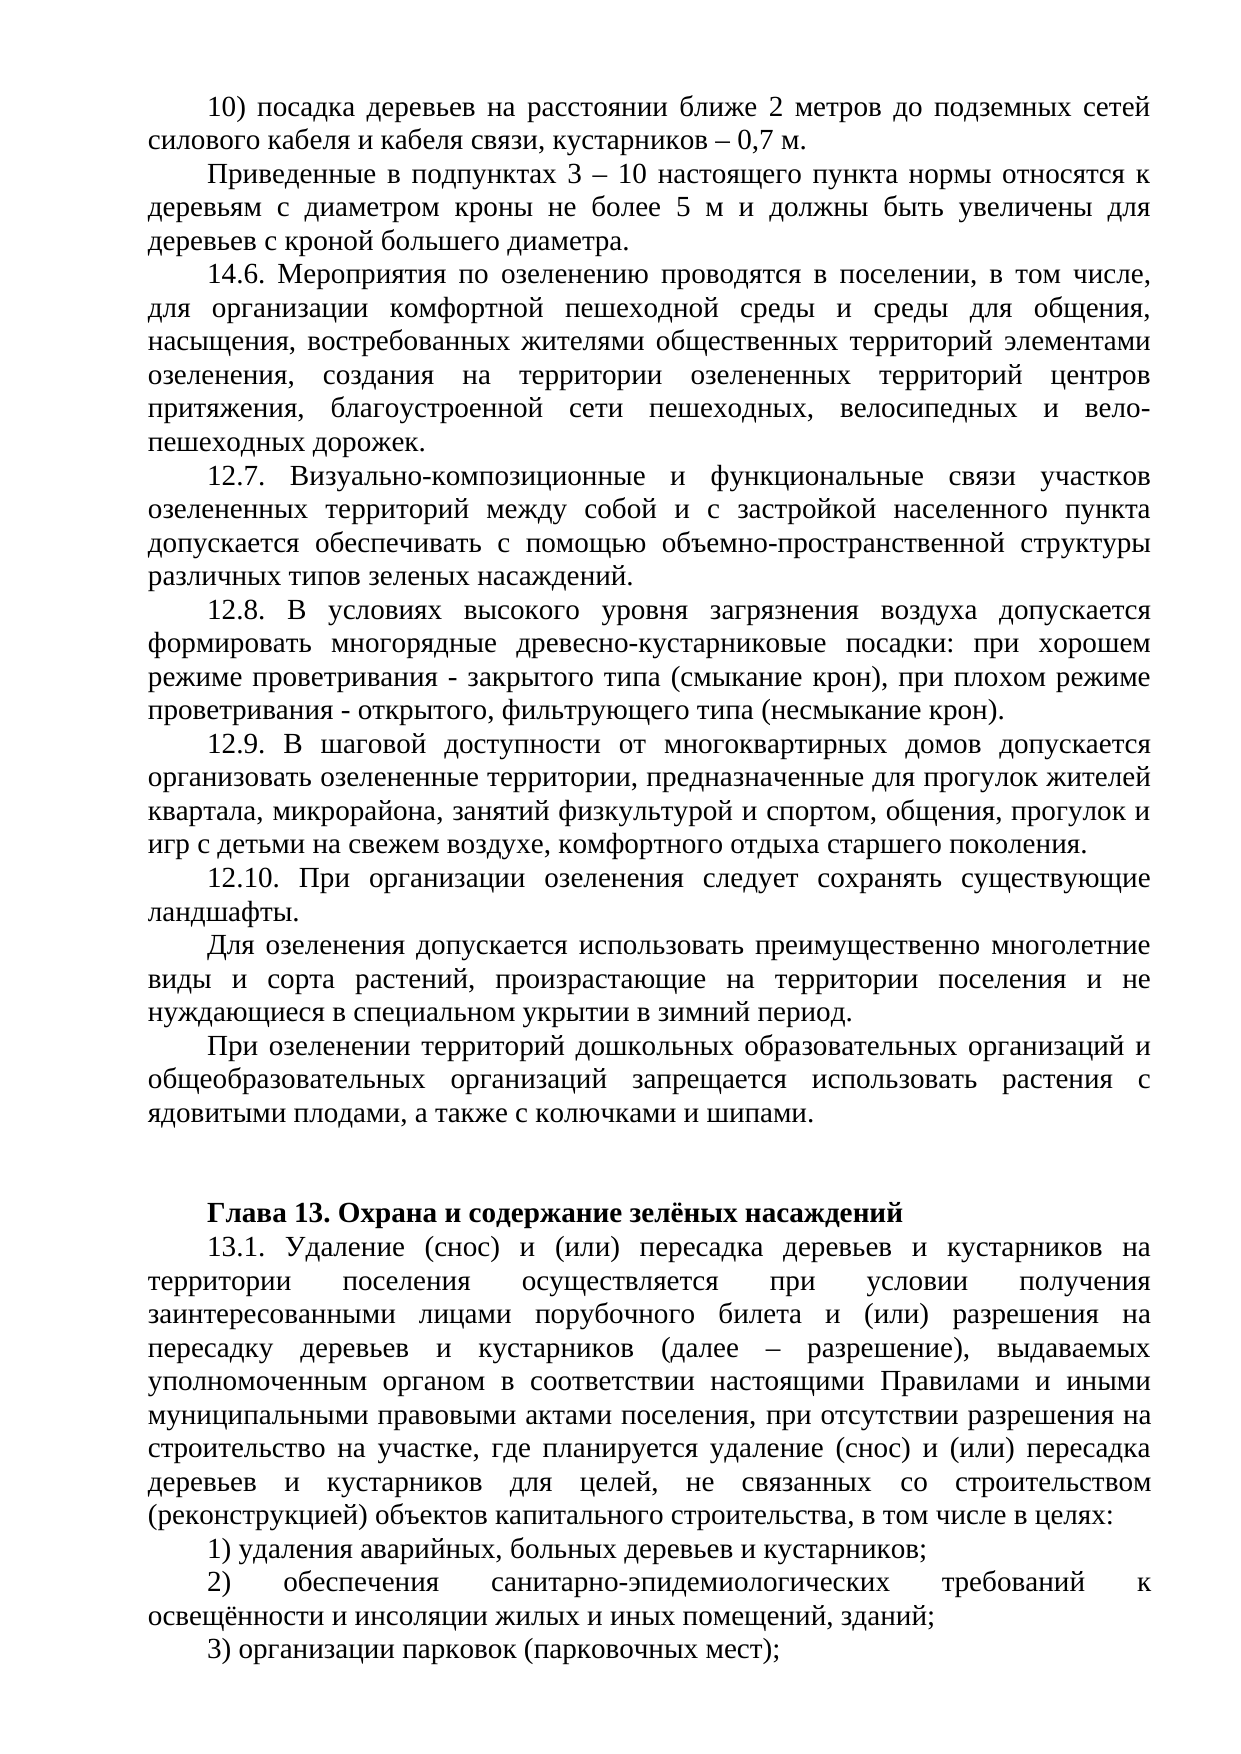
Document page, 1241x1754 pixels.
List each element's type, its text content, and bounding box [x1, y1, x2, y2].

text Для озеленения допускается использовать преимущественно многолетние виды и сорта растений, произрастающие на территории поселения и не нуждающиеся в специальном укрытии в зимний период. [148, 927, 1152, 1028]
text 12.10. При организации озеленения следует сохранять существующие ландшафты. [148, 860, 1152, 927]
text Приведенные в подпунктах 3 – 10 настоящего пункта нормы относятся к деревьям с диаметром кроны не более 5 м и должны быть увеличены для деревьев с кроной большего диаметра. [148, 156, 1152, 256]
text При озеленении территорий дошкольных образовательных организаций и общеобразовательных организаций запрещается использовать растения с ядовитыми плодами, а также с колючками и шипами. [148, 1028, 1152, 1128]
text 1) удаления аварийных, больных деревьев и кустарников; [148, 1531, 1152, 1564]
text 13.1. Удаление (снос) и (или) пересадка деревьев и кустарников на территории поселения осуществляется при условии получения заинтересованными лицами порубочного билета и (или) разрешения на пересадку деревьев и кустарников (далее – разрешение), выдаваемых уполномоченным органом в соответствии настоящими Правилами и иными муниципальными правовыми актами поселения, при отсутствии разрешения на строительство на участке, где планируется удаление (снос) и (или) пересадка деревьев и кустарников для целей, не связанных со строительством (реконструкцией) объектов капитального строительства, в том числе в целях: [148, 1229, 1152, 1531]
text 12.8. В условиях высокого уровня загрязнения воздуха допускается формировать многорядные древесно-кустарниковые посадки: при хорошем режиме проветривания - закрытого типа (смыкание крон), при плохом режиме проветривания - открытого, фильтрующего типа (несмыкание крон). [148, 592, 1152, 726]
text 12.7. Визуально-композиционные и функциональные связи участков озелененных территорий между собой и с застройкой населенного пункта допускается обеспечивать с помощью объемно-пространственной структуры различных типов зеленых насаждений. [148, 458, 1152, 592]
text 14.6. Мероприятия по озеленению проводятся в поселении, в том числе, для организации комфортной пешеходной среды и среды для общения, насыщения, востребованных жителями общественных территорий элементами озеленения, создания на территории озелененных территорий центров притяжения, благоустроенной сети пешеходных, велосипедных и вело-пешеходных дорожек. [148, 256, 1152, 458]
text 2) обеспечения санитарно-эпидемиологических требований к освещённости и инсоляции жилых и иных помещений, зданий; [148, 1564, 1152, 1632]
text 10) посадка деревьев на расстоянии ближе 2 метров до подземных сетей силового кабеля и кабеля связи, кустарников – 0,7 м. [148, 89, 1152, 156]
text 3) организации парковок (парковочных мест); [148, 1632, 1152, 1665]
text Глава 13. Охрана и содержание зелёных насаждений [148, 1196, 1152, 1229]
text 12.9. В шаговой доступности от многоквартирных домов допускается организовать озелененные территории, предназначенные для прогулок жителей квартала, микрорайона, занятий физкультурой и спортом, общения, прогулок и игр с детьми на свежем воздухе, комфортного отдыха старшего поколения. [148, 726, 1152, 860]
